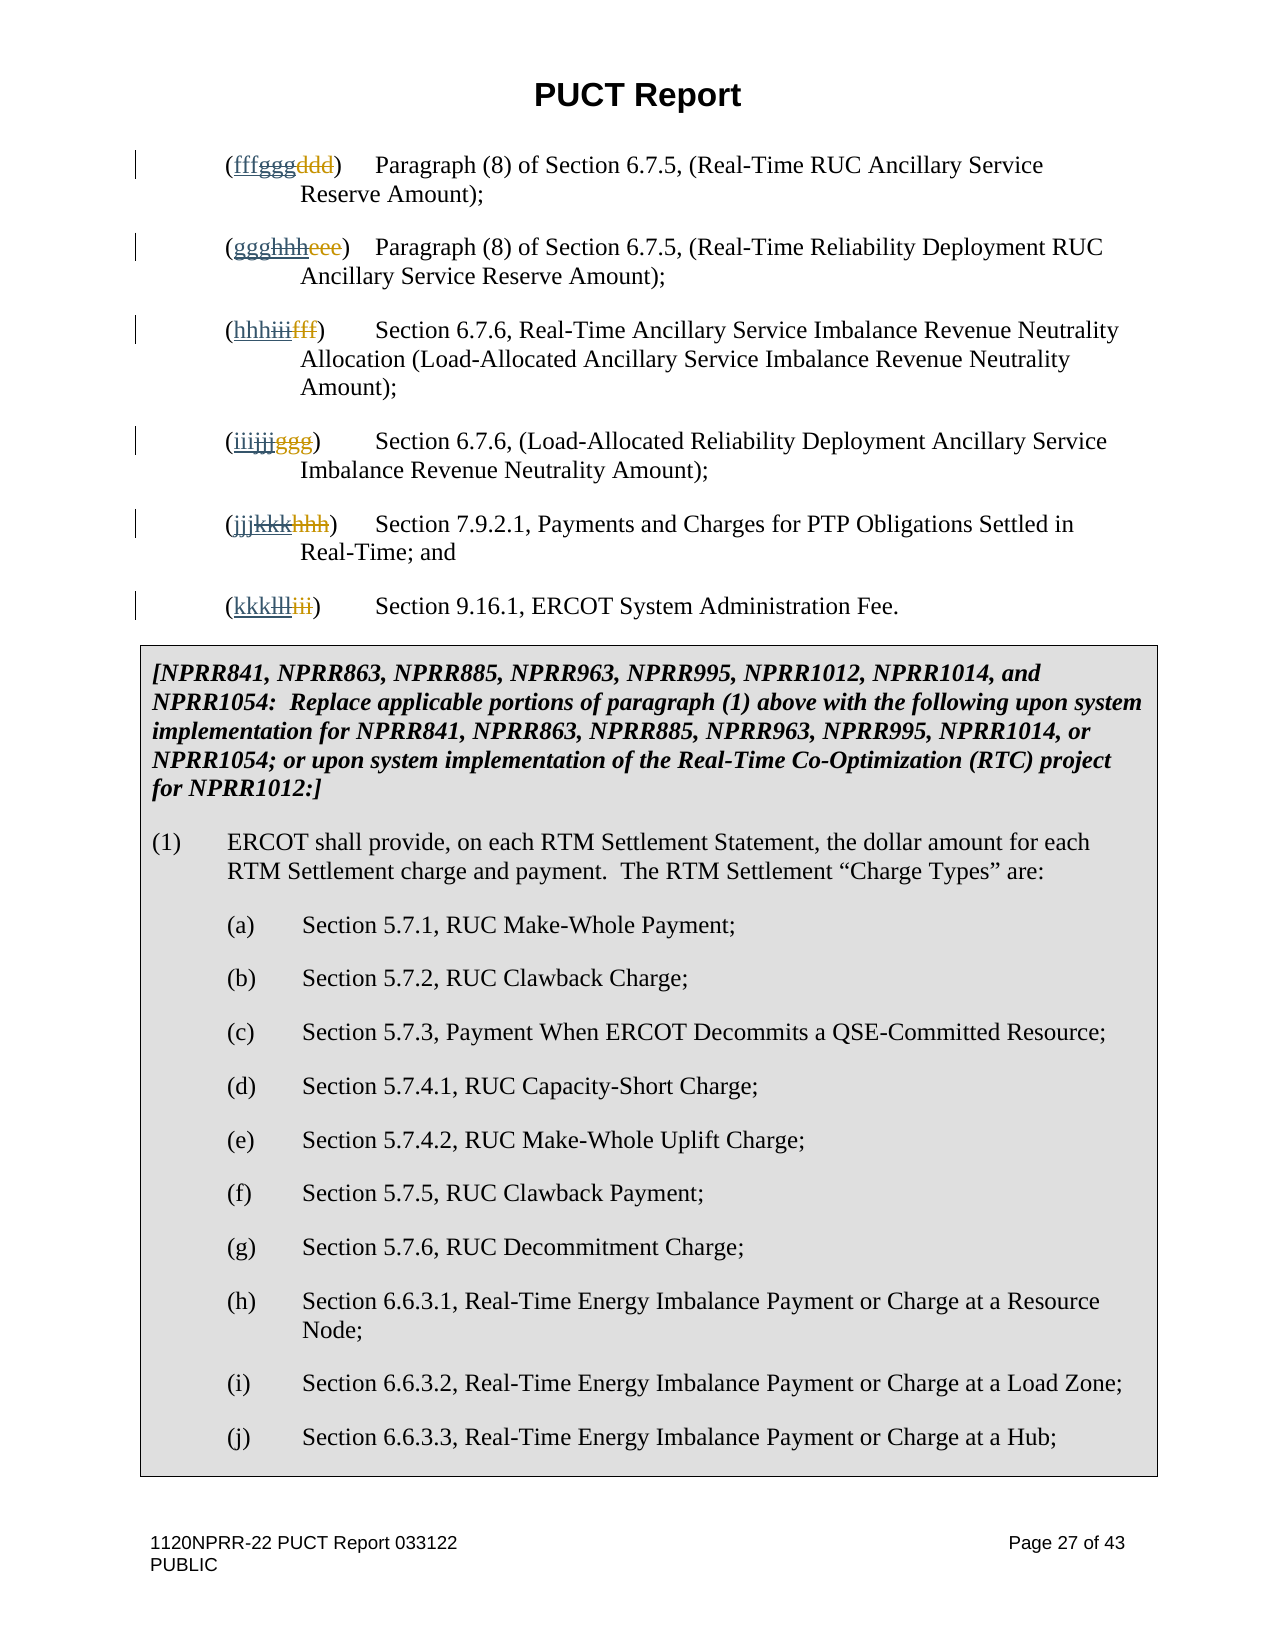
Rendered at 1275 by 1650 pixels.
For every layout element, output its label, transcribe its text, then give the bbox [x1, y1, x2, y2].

text () Section 7.9.2.1, Payments and Charges for PTP Obligations Settled in Real-Time; and [225, 509, 1125, 566]
text () Section 9.16.1, ERCOT System Administration Fee. [225, 591, 1125, 620]
text () Section 6.7.6, (Load-Allocated Reliability Deployment Ancillary Service Imbalance Revenue Neutrality Amount); [225, 426, 1125, 484]
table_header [141, 646, 1157, 1476]
text () Section 6.7.6, Real-Time Ancillary Service Imbalance Revenue Neutrality Allocation (Load-Allocated Ancillary Service Imbalance Revenue Neutrality Amount); [225, 315, 1125, 401]
text () Paragraph (8) of Section 6.7.5, (Real-Time RUC Ancillary Service Reserve Amount); [225, 150, 1125, 207]
text () Paragraph (8) of Section 6.7.5, (Real-Time Reliability Deployment RUC Ancillary Service Reserve Amount); [225, 232, 1125, 290]
